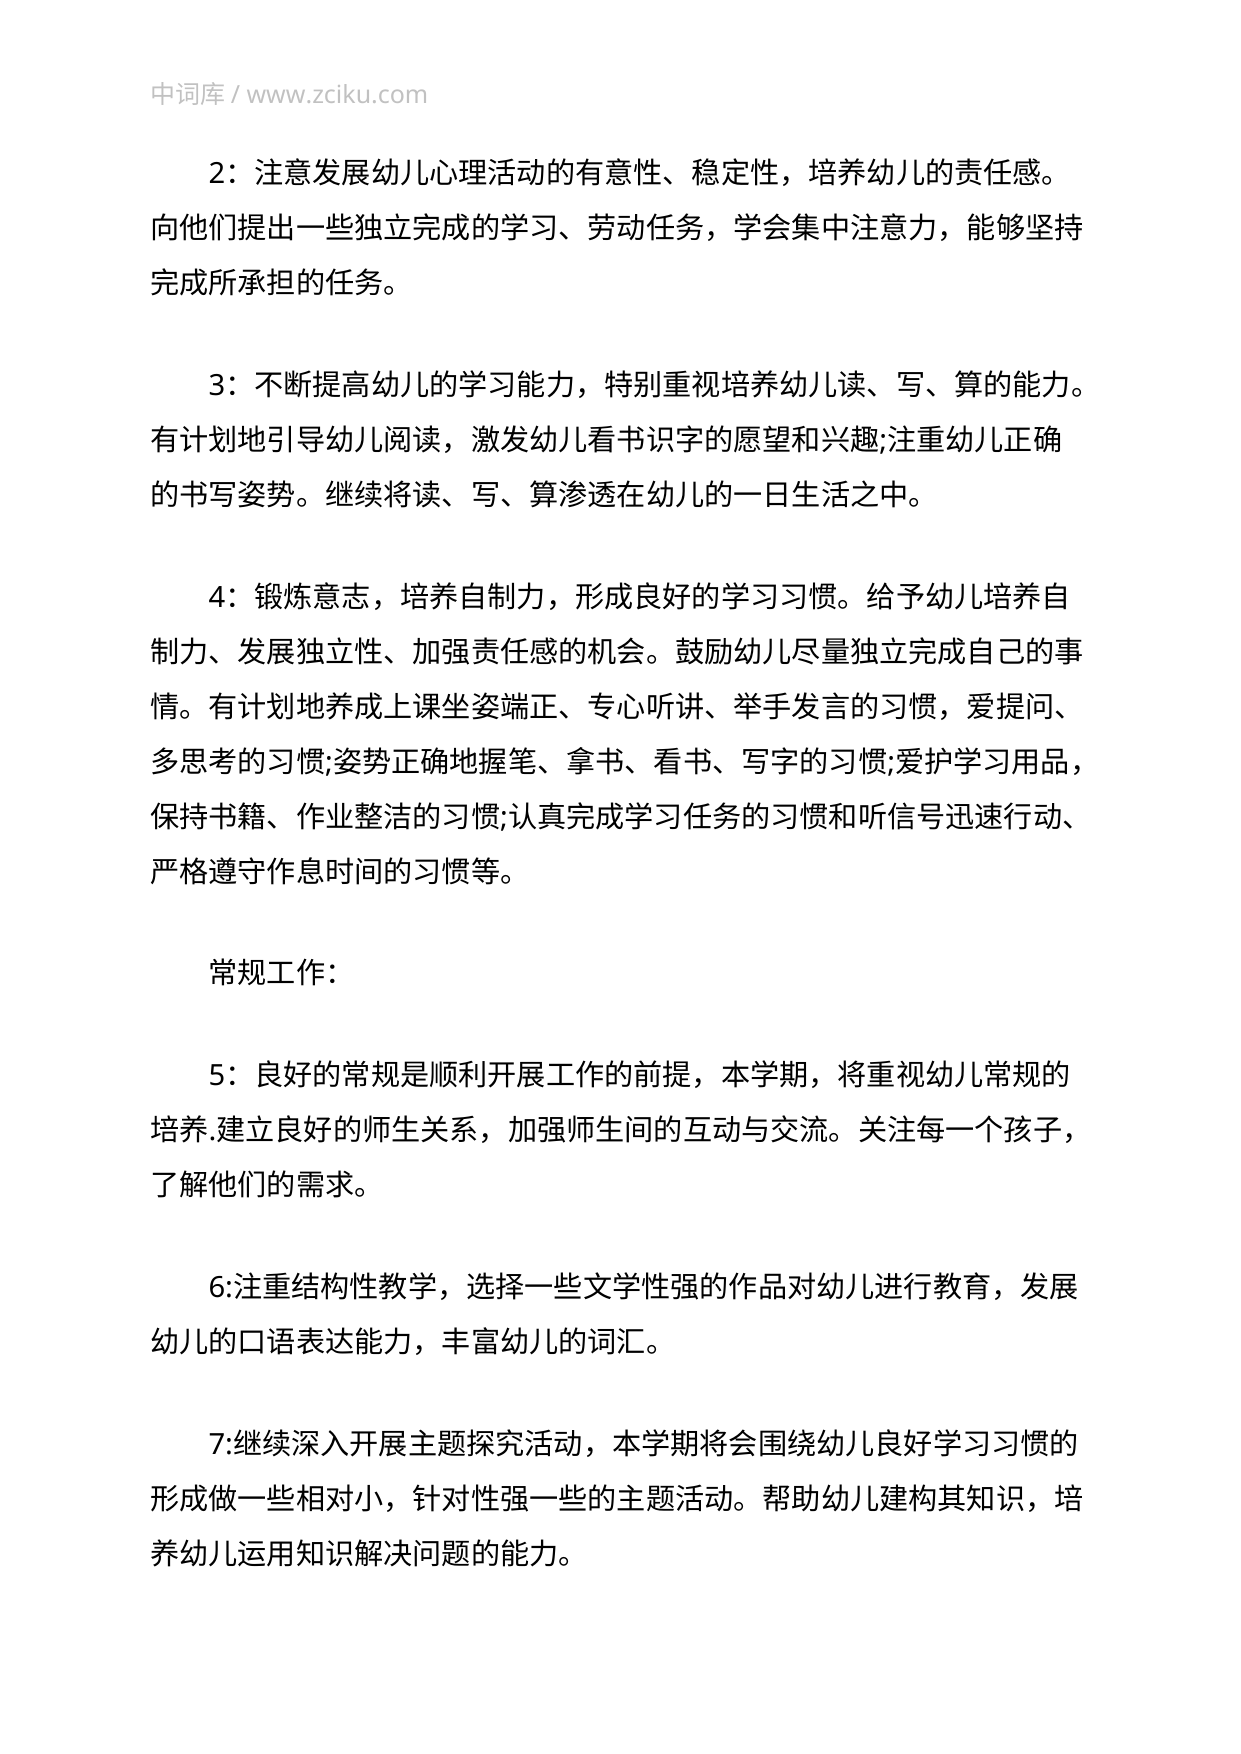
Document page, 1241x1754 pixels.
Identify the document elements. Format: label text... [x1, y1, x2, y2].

text 7:继续深入开展主题探究活动，本学期将会围绕幼儿良好学习习惯的形成做一些相对小，针对性强一些的主题活动。帮助幼儿建构其知识，培养幼儿运用知识解决问题的能力。 [150, 1420, 1090, 1572]
text 2：注意发展幼儿心理活动的有意性、稳定性，培养幼儿的责任感。向他们提出一些独立完成的学习、劳动任务，学会集中注意力，能够坚持完成所承担的任务。 [150, 150, 1090, 302]
text 6:注重结构性教学，选择一些文学性强的作品对幼儿进行教育，发展幼儿的口语表达能力，丰富幼儿的词汇。 [150, 1263, 1090, 1361]
text 常规工作： [150, 950, 1090, 992]
text 5：良好的常规是顺利开展工作的前提，本学期，将重视幼儿常规的培养.建立良好的师生关系，加强师生间的互动与交流。关注每一个孩子，了解他们的需求。 [150, 1052, 1090, 1204]
text 4：锻炼意志，培养自制力，形成良好的学习习惯。给予幼儿培养自制力、发展独立性、加强责任感的机会。鼓励幼儿尽量独立完成自己的事情。有计划地养成上课坐姿端正、专心听讲、举手发言的习惯，爱提问、多思考的习惯;姿势正确地握笔、拿书、看书、写字的习惯;爱护学习用品，保持书籍、作业整洁的习惯;认真完成学习任务的习惯和听信号迅速行动、严格遵守作息时间的习惯等。 [150, 573, 1090, 891]
text 3：不断提高幼儿的学习能力，特别重视培养幼儿读、写、算的能力。有计划地引导幼儿阅读，激发幼儿看书识字的愿望和兴趣;注重幼儿正确的书写姿势。继续将读、写、算渗透在幼儿的一日生活之中。 [150, 362, 1090, 514]
